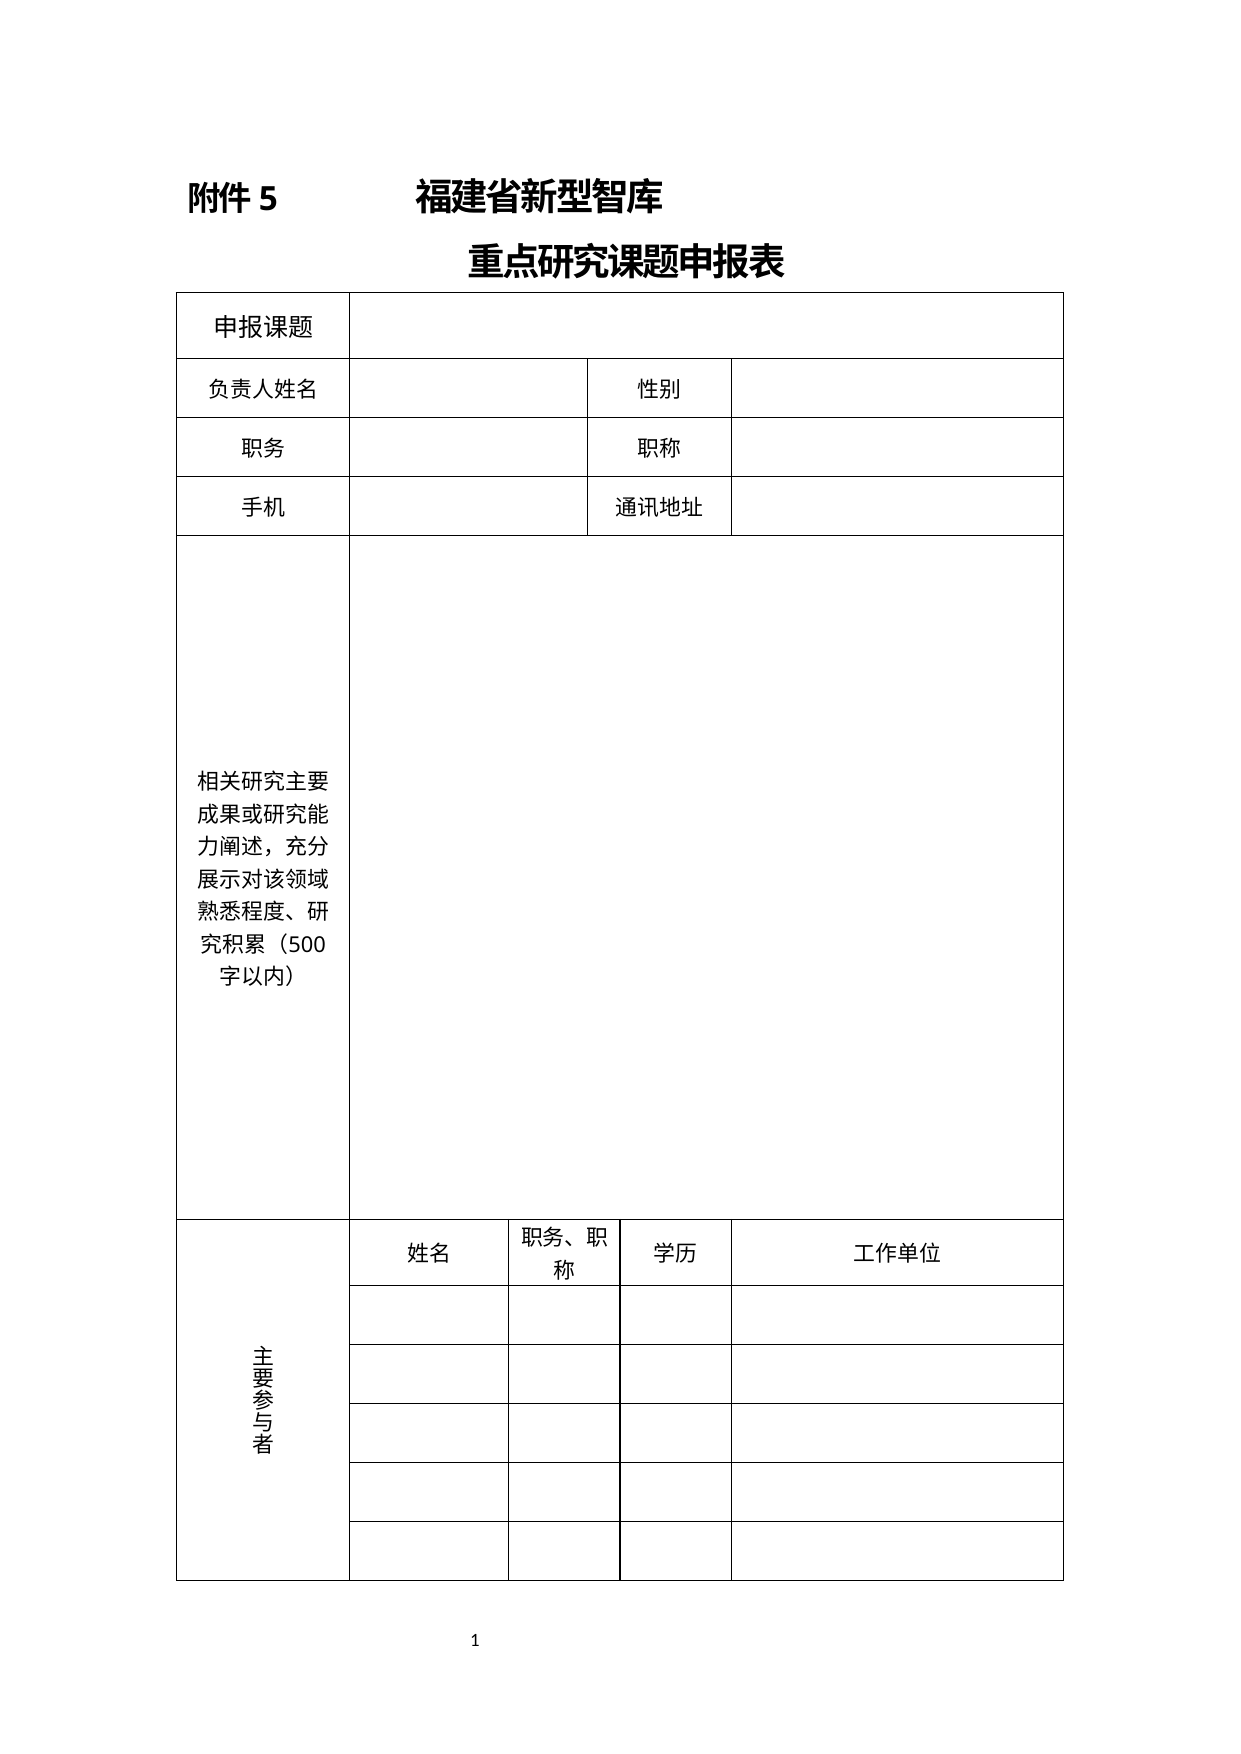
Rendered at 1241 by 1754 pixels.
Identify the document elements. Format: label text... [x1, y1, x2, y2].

table_cell [350, 1345, 508, 1403]
table_cell [732, 1286, 1063, 1344]
table_cell 职务、职称 [509, 1220, 619, 1285]
table_cell [621, 1345, 731, 1403]
table_cell 姓名 [350, 1220, 508, 1285]
table_cell [509, 1286, 619, 1344]
table_header 申报课题 [177, 293, 349, 358]
table_cell 相关研究主要成果或研究能力阐述，充分展示对该领域熟悉程度、研究积累（500字以内） [177, 536, 349, 1219]
table_cell [350, 1463, 508, 1521]
table_cell [509, 1463, 619, 1521]
table_cell [350, 1522, 508, 1580]
table_cell [732, 418, 1063, 476]
table_cell [621, 1404, 731, 1462]
table_cell [509, 1522, 619, 1580]
table_cell [621, 1286, 731, 1344]
table_cell [509, 1404, 619, 1462]
table_cell [732, 1463, 1063, 1521]
table_cell 手机 [177, 477, 349, 535]
table_cell [350, 536, 1063, 1219]
table_cell [621, 1463, 731, 1521]
table_cell [509, 1345, 619, 1403]
table_cell [732, 477, 1063, 535]
table_cell 负责人姓名 [177, 359, 349, 417]
table_cell 职称 [588, 418, 731, 476]
table_cell [350, 418, 587, 476]
text 附件5 福建省新型智库 [187, 162, 1053, 227]
table_cell [732, 1522, 1063, 1580]
table_cell 性别 [588, 359, 731, 417]
table_cell [350, 477, 587, 535]
table_cell [350, 359, 587, 417]
table_header [350, 293, 1063, 358]
table_cell 学历 [621, 1220, 731, 1285]
table_cell [621, 1522, 731, 1580]
table_cell 职务 [177, 418, 349, 476]
table_cell [350, 1404, 508, 1462]
table_cell [732, 1345, 1063, 1403]
table_cell 通讯地址 [588, 477, 731, 535]
table_cell 主要参与者 [177, 1220, 349, 1580]
table_cell 工作单位 [732, 1220, 1063, 1285]
text 重点研究课题申报表 [187, 227, 1053, 292]
table_cell [350, 1286, 508, 1344]
table_cell [732, 1404, 1063, 1462]
table_cell [732, 359, 1063, 417]
